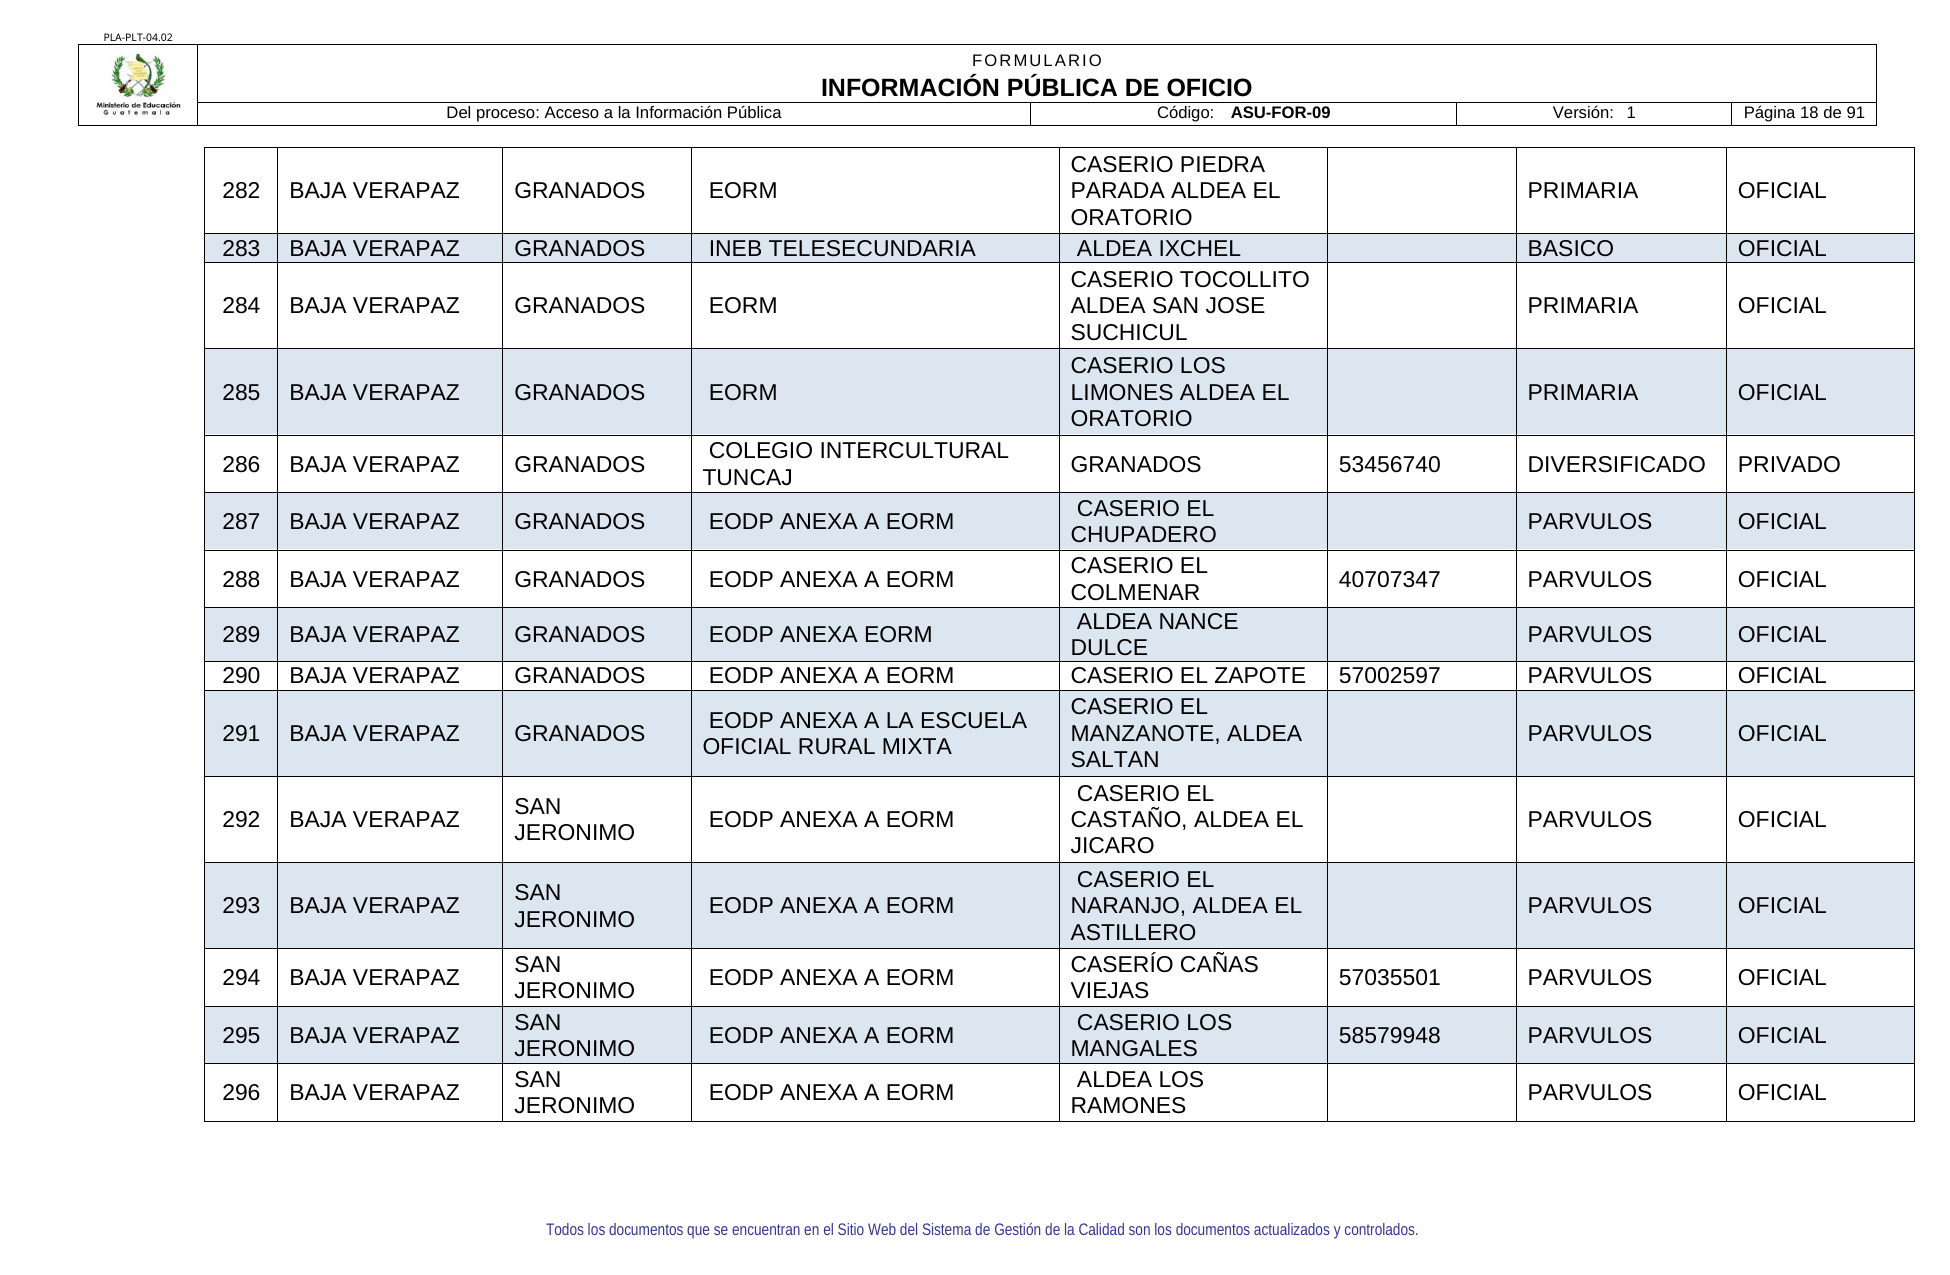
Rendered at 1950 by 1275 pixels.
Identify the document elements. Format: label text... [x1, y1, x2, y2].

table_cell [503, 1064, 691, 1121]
table_cell GRANADOS [503, 148, 691, 233]
table_cell SAN JERONIMO [503, 949, 691, 1006]
table_cell CASERIO EL COLMENAR [1060, 551, 1327, 607]
table_cell ALDEA NANCE DULCE [1060, 608, 1327, 661]
table_cell 284 [205, 263, 277, 348]
table_cell [1328, 493, 1516, 549]
table_cell CASERÍO CAÑAS VIEJAS [1060, 949, 1327, 1006]
table_cell 282 [205, 148, 277, 233]
table_cell GRANADOS [503, 349, 691, 434]
table_cell PARVULOS [1517, 949, 1726, 1006]
table_cell EODP ANEXA EORM [692, 608, 1059, 661]
table_cell [1328, 234, 1516, 262]
table_cell GRANADOS [503, 436, 691, 492]
table_cell BASICO [1517, 234, 1726, 262]
table_cell BAJA VERAPAZ [278, 234, 502, 262]
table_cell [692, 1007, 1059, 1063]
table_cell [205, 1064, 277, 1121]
table_cell 53456740 [1328, 436, 1516, 492]
table_cell SAN JERONIMO [503, 777, 691, 862]
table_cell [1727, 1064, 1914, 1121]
table_cell GRANADOS [503, 234, 691, 262]
table_cell CASERIO TOCOLLITO ALDEA SAN JOSE SUCHICUL [1060, 263, 1327, 348]
table_cell [1328, 691, 1516, 776]
table_cell OFICIAL [1727, 662, 1914, 689]
table_cell GRANADOS [503, 493, 691, 549]
table_cell PARVULOS [1517, 551, 1726, 607]
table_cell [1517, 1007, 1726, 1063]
table_cell 293 [205, 863, 277, 948]
table_cell PARVULOS [1517, 662, 1726, 689]
table_cell OFICIAL [1727, 148, 1914, 233]
table_cell 57035501 [1328, 949, 1516, 1006]
table_cell 294 [205, 949, 277, 1006]
table_cell 288 [205, 551, 277, 607]
table_cell BAJA VERAPAZ [278, 349, 502, 434]
table_cell BAJA VERAPAZ [278, 436, 502, 492]
table_cell BAJA VERAPAZ [278, 551, 502, 607]
table_cell 292 [205, 777, 277, 862]
table_cell BAJA VERAPAZ [278, 863, 502, 948]
table_cell OFICIAL [1727, 949, 1914, 1006]
table_cell 283 [205, 234, 277, 262]
table_cell OFICIAL [1727, 608, 1914, 661]
table_cell COLEGIO INTERCULTURAL TUNCAJ [692, 436, 1059, 492]
table_cell DIVERSIFICADO [1517, 436, 1726, 492]
table_cell BAJA VERAPAZ [278, 263, 502, 348]
table_cell CASERIO EL ZAPOTE [1060, 662, 1327, 689]
table_cell EORM [692, 263, 1059, 348]
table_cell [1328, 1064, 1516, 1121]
table_cell BAJA VERAPAZ [278, 691, 502, 776]
table_cell BAJA VERAPAZ [278, 949, 502, 1006]
table_cell BAJA VERAPAZ [278, 777, 502, 862]
table_cell CASERIO EL CHUPADERO [1060, 493, 1327, 549]
table_cell 40707347 [1328, 551, 1516, 607]
table_cell 287 [205, 493, 277, 549]
table_cell CASERIO EL MANZANOTE, ALDEA SALTAN [1060, 691, 1327, 776]
table_cell GRANADOS [503, 691, 691, 776]
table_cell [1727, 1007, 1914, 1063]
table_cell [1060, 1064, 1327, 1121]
table_cell PARVULOS [1517, 608, 1726, 661]
table_cell GRANADOS [503, 608, 691, 661]
table_cell GRANADOS [503, 551, 691, 607]
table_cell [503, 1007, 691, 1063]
table_cell PARVULOS [1517, 493, 1726, 549]
table_cell EORM [692, 148, 1059, 233]
table_cell EODP ANEXA A LA ESCUELA OFICIAL RURAL MIXTA [692, 691, 1059, 776]
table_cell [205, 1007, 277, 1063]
table_cell EODP ANEXA A EORM [692, 493, 1059, 549]
table_cell [1328, 863, 1516, 948]
table_cell EODP ANEXA A EORM [692, 662, 1059, 689]
table_cell 285 [205, 349, 277, 434]
table_cell PARVULOS [1517, 863, 1726, 948]
table_cell BAJA VERAPAZ [278, 493, 502, 549]
table_cell 291 [205, 691, 277, 776]
table_cell EODP ANEXA A EORM [692, 949, 1059, 1006]
table_cell OFICIAL [1727, 349, 1914, 434]
table_cell 57002597 [1328, 662, 1516, 689]
picture [95, 51, 181, 117]
table_cell GRANADOS [1060, 436, 1327, 492]
table_cell OFICIAL [1727, 234, 1914, 262]
table_cell OFICIAL [1727, 863, 1914, 948]
table_cell SAN JERONIMO [503, 863, 691, 948]
table_cell ALDEA IXCHEL [1060, 234, 1327, 262]
table_cell CASERIO PIEDRA PARADA ALDEA EL ORATORIO [1060, 148, 1327, 233]
table_cell OFICIAL [1727, 777, 1914, 862]
table_cell BAJA VERAPAZ [278, 608, 502, 661]
table_cell PARVULOS [1517, 691, 1726, 776]
table_cell 290 [205, 662, 277, 689]
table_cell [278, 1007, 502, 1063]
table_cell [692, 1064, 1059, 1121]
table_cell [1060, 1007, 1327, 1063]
table_cell OFICIAL [1727, 263, 1914, 348]
table_cell PRIMARIA [1517, 148, 1726, 233]
table_cell EODP ANEXA A EORM [692, 551, 1059, 607]
table_cell GRANADOS [503, 662, 691, 689]
table_cell PRIVADO [1727, 436, 1914, 492]
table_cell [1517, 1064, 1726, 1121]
table_cell OFICIAL [1727, 691, 1914, 776]
table_cell [1328, 349, 1516, 434]
table_cell EODP ANEXA A EORM [692, 777, 1059, 862]
table_cell GRANADOS [503, 263, 691, 348]
table_cell CASERIO EL CASTAÑO, ALDEA EL JICARO [1060, 777, 1327, 862]
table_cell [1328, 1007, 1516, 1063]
table_cell [1328, 148, 1516, 233]
table_cell EODP ANEXA A EORM [692, 863, 1059, 948]
table_cell BAJA VERAPAZ [278, 148, 502, 233]
table_cell BAJA VERAPAZ [278, 662, 502, 689]
table_cell EORM [692, 349, 1059, 434]
table_cell [1328, 263, 1516, 348]
table_cell OFICIAL [1727, 493, 1914, 549]
table_cell [1328, 777, 1516, 862]
table_cell PARVULOS [1517, 777, 1726, 862]
table_cell OFICIAL [1727, 551, 1914, 607]
table_cell CASERIO LOS LIMONES ALDEA EL ORATORIO [1060, 349, 1327, 434]
table_cell CASERIO EL NARANJO, ALDEA EL ASTILLERO [1060, 863, 1327, 948]
table_cell 289 [205, 608, 277, 661]
table_cell INEB TELESECUNDARIA [692, 234, 1059, 262]
table_cell [1328, 608, 1516, 661]
table_cell 286 [205, 436, 277, 492]
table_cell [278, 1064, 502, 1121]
table_cell PRIMARIA [1517, 263, 1726, 348]
table_cell PRIMARIA [1517, 349, 1726, 434]
